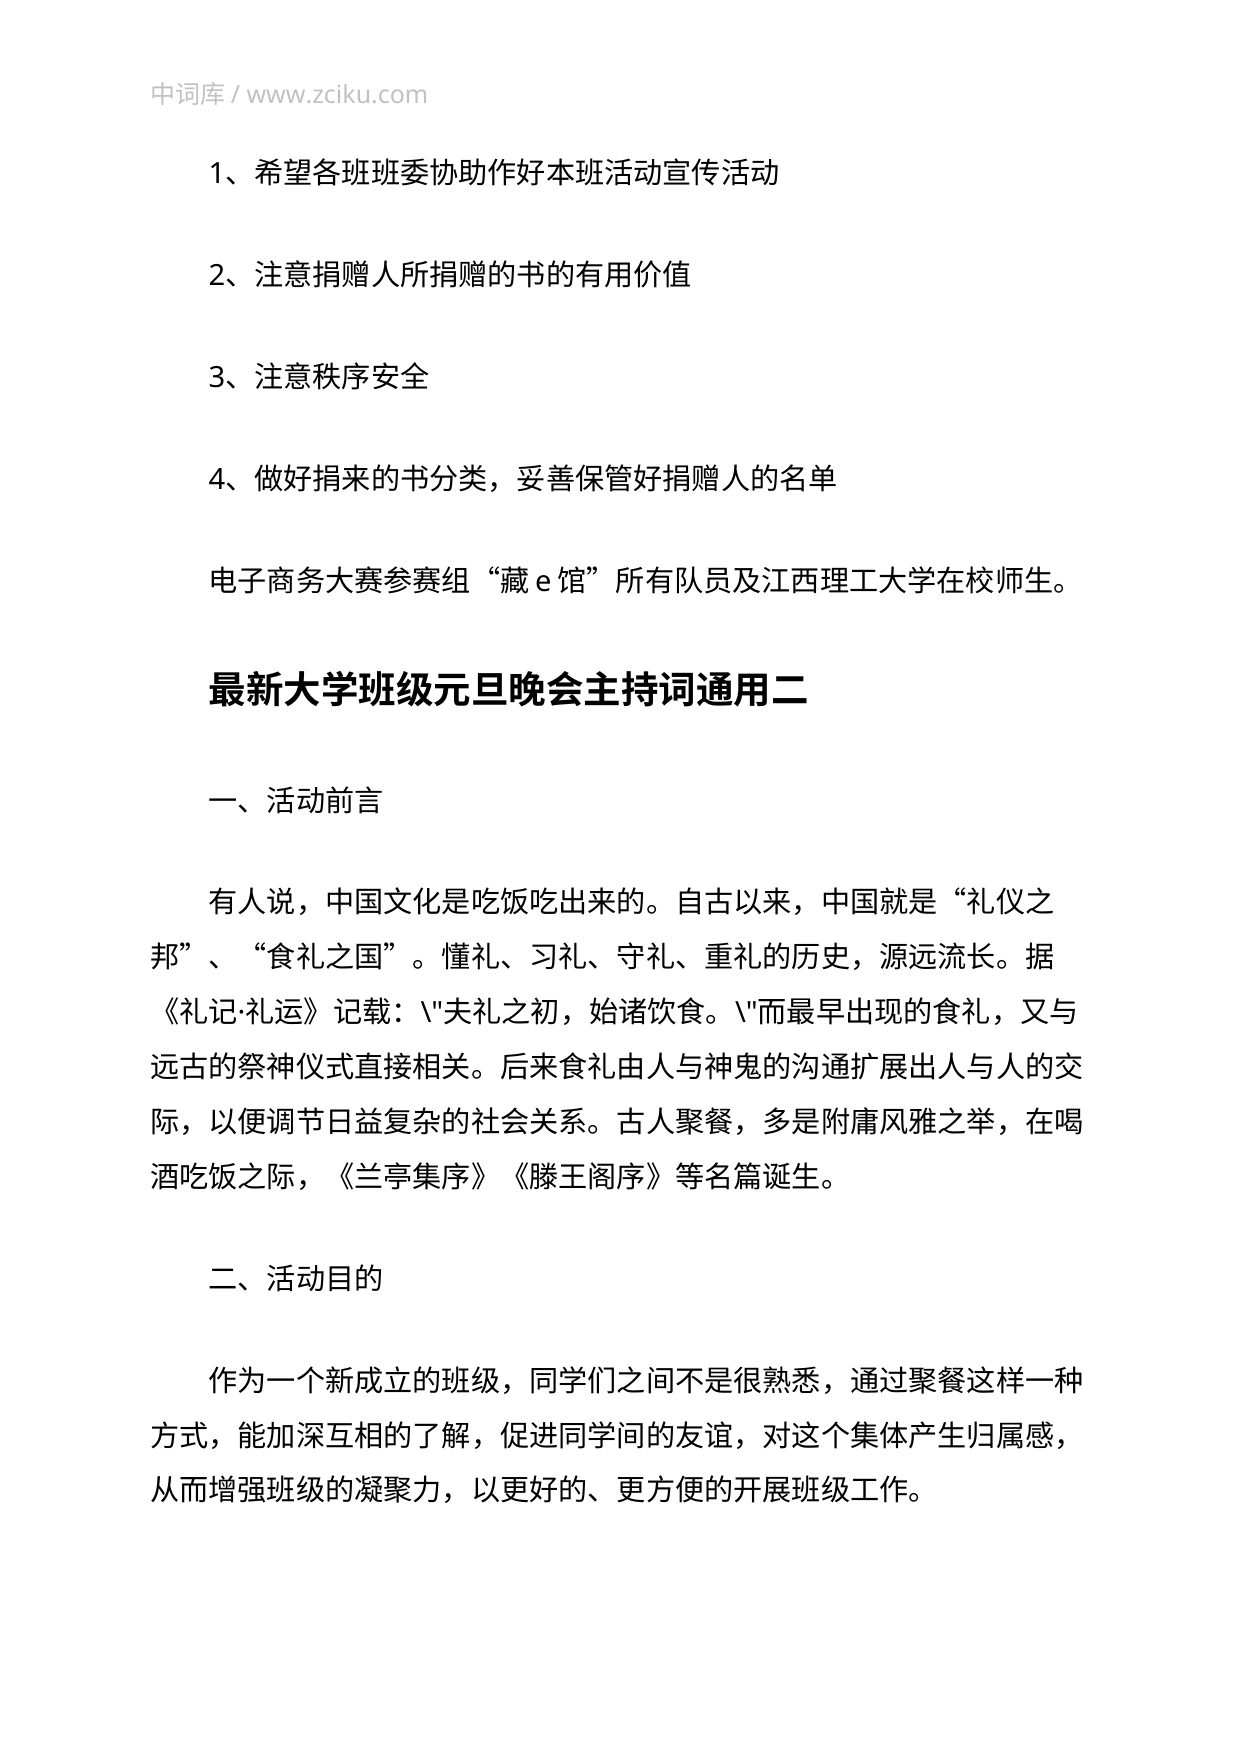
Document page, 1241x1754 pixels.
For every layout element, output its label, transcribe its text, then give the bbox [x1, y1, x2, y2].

text 电子商务大赛参赛组“藏e馆”所有队员及江西理工大学在校师生。 [150, 558, 1090, 600]
text 作为一个新成立的班级，同学们之间不是很熟悉，通过聚餐这样一种方式，能加深互相的了解，促进同学间的友谊，对这个集体产生归属感，从而增强班级的凝聚力，以更好的、更方便的开展班级工作。 [150, 1357, 1090, 1509]
text 3、注意秩序安全 [150, 354, 1090, 396]
text 1、希望各班班委协助作好本班活动宣传活动 [150, 150, 1090, 192]
text 最新大学班级元旦晚会主持词通用二 [150, 660, 1090, 714]
text 一、活动前言 [150, 777, 1090, 819]
text 二、活动目的 [150, 1255, 1090, 1298]
text 有人说，中国文化是吃饭吃出来的。自古以来，中国就是“礼仪之邦”、“食礼之国”。懂礼、习礼、守礼、重礼的历史，源远流长。据《礼记·礼运》记载：\"夫礼之初，始诸饮食。\"而最早出现的食礼，又与远古的祭神仪式直接相关。后来食礼由人与神鬼的沟通扩展出人与人的交际，以便调节日益复杂的社会关系。古人聚餐，多是附庸风雅之举，在喝酒吃饭之际，《兰亭集序》《滕王阁序》等名篇诞生。 [150, 879, 1090, 1196]
text 2、注意捐赠人所捐赠的书的有用价值 [150, 252, 1090, 294]
text 4、做好捐来的书分类，妥善保管好捐赠人的名单 [150, 456, 1090, 498]
